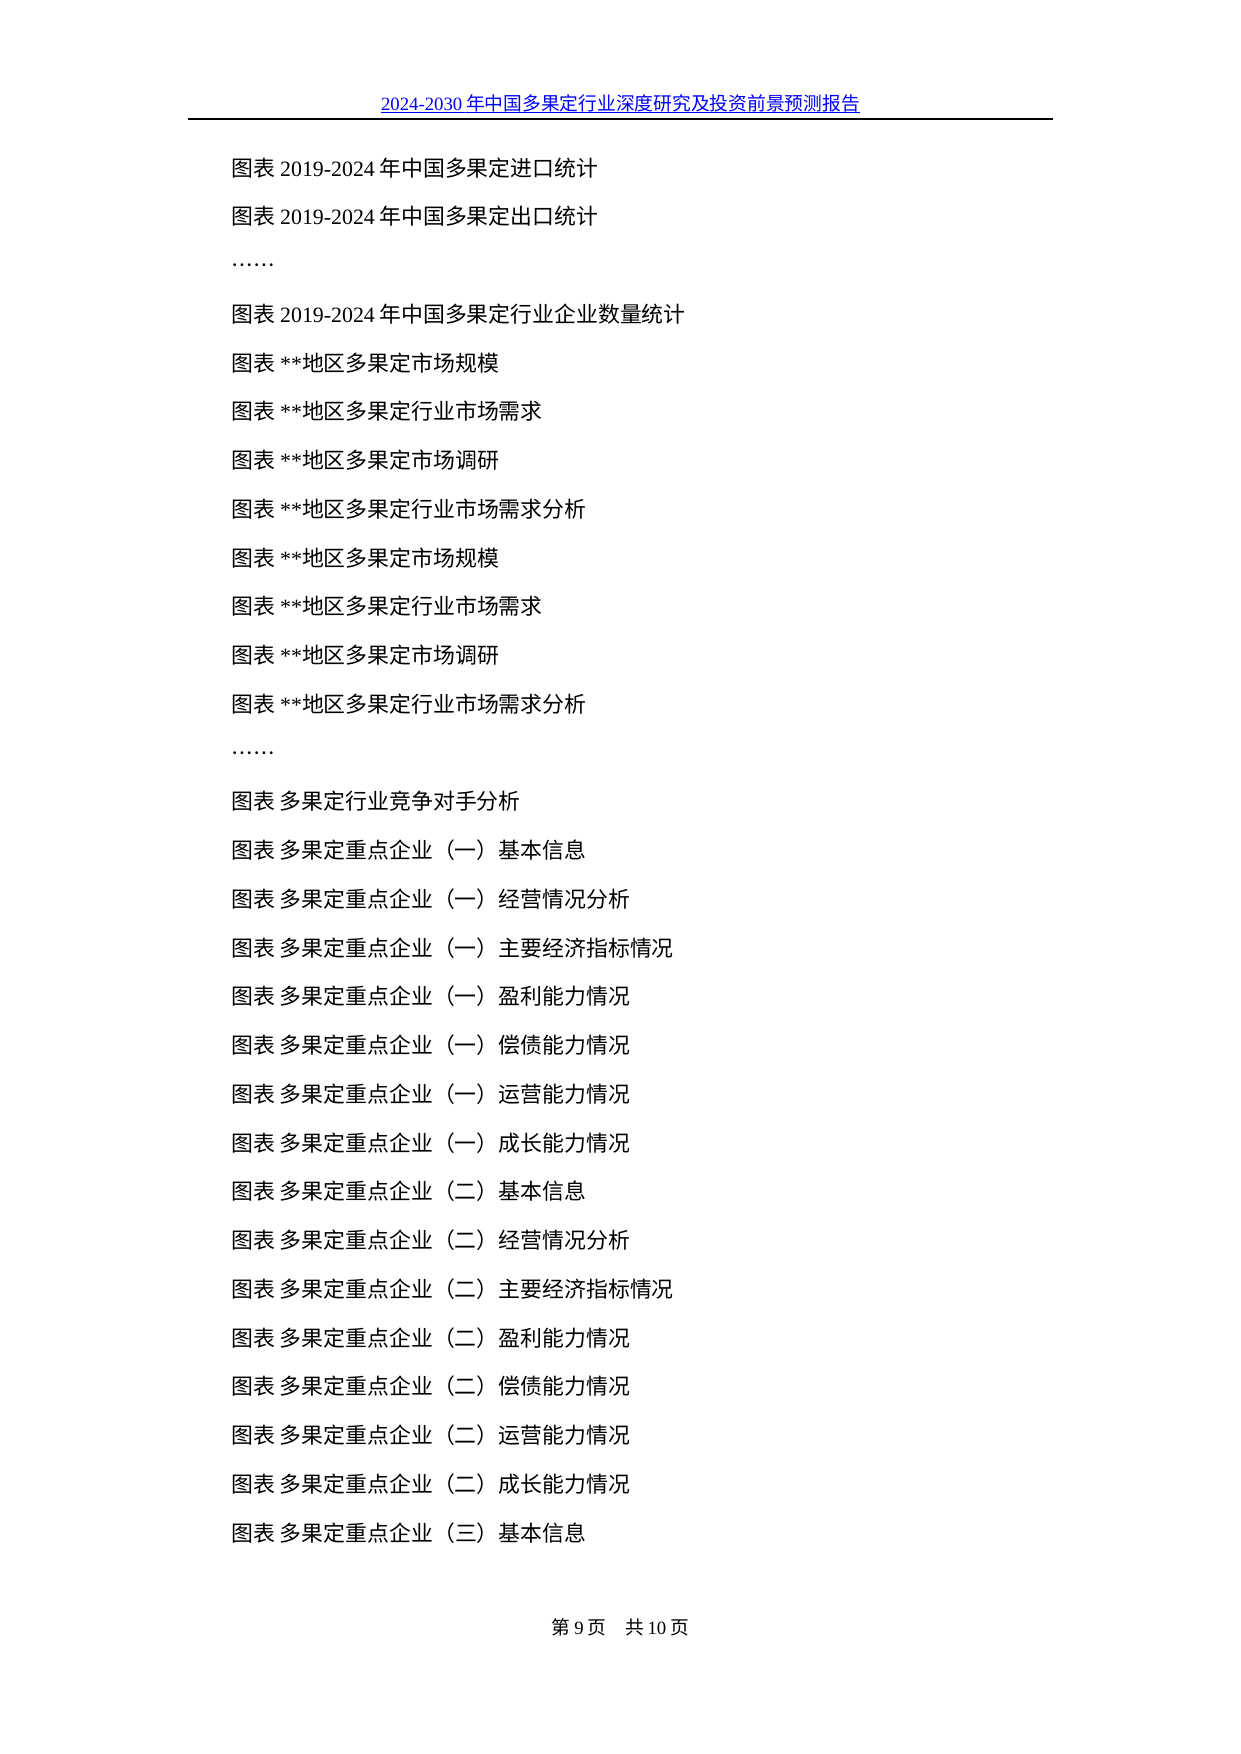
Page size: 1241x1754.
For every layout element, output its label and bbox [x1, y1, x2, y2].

text [187, 150, 1053, 1548]
